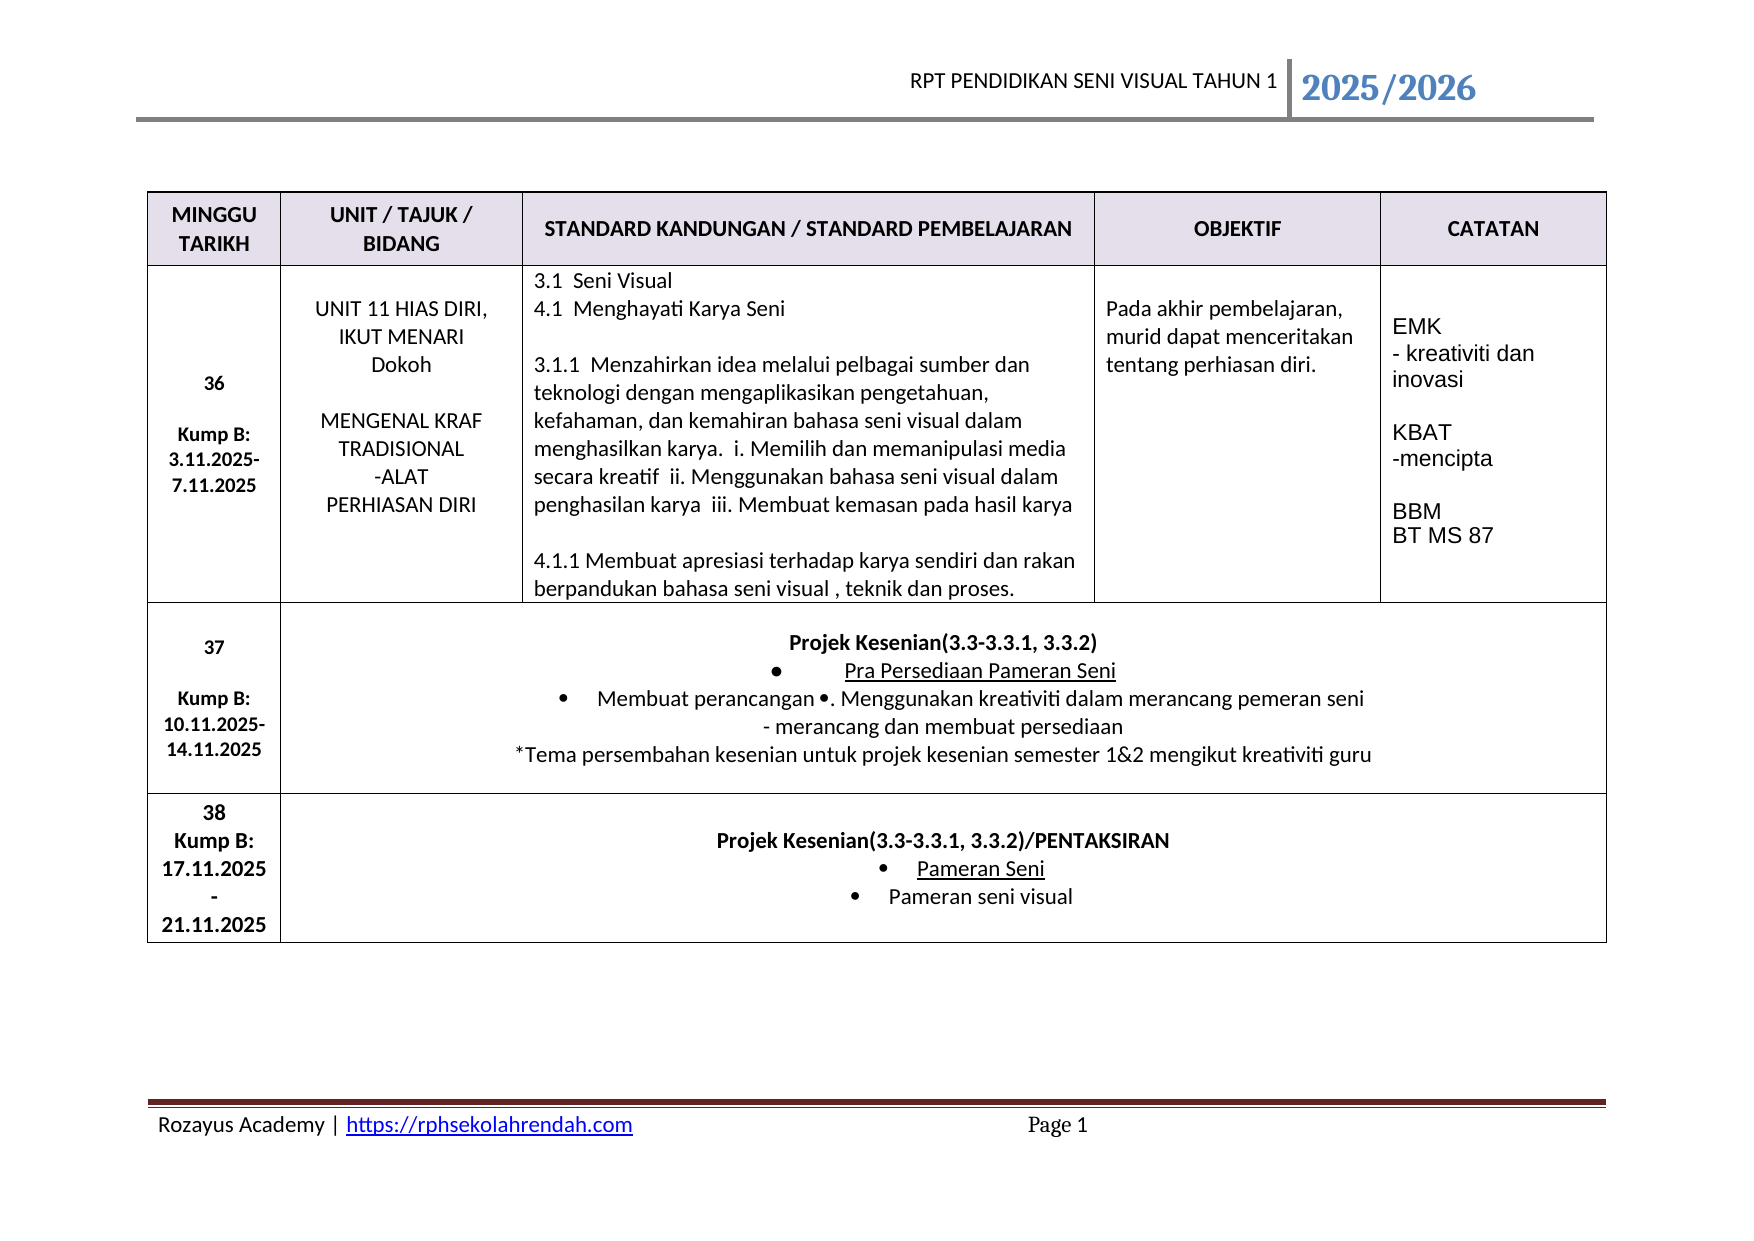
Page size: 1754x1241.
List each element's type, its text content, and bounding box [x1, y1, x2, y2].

table_cell 3.1 Seni Visual 4.1 Menghayati Karya Seni 3.1.1 Menzahirkan idea melalui pelbagai sumber dan teknologi dengan mengaplikasikan pengetahuan, kefahaman, dan kemahiran bahasa seni visual dalam menghasilkan karya. i. Memilih dan memanipulasi media secara kreatif ii. Menggunakan bahasa seni visual dalam penghasilan karya iii. Membuat kemasan pada hasil karya 4.1.1 Membuat apresiasi terhadap karya sendiri dan rakan berpandukan bahasa seni visual , teknik dan proses. [523, 266, 1094, 602]
table_cell EMK - kreativiti dan inovasi KBAT -mencipta BBM BT MS 87 [1381, 266, 1606, 602]
table_cell 38 Kump B: 17.11.2025-21.11.2025 [148, 794, 280, 942]
table_cell Projek Kesenian(3.3-3.3.1, 3.3.2)/PENTAKSIRAN Pameran Seni Pameran seni visual [281, 794, 1606, 942]
table_cell 36 Kump B: 3.11.2025-7.11.2025 [148, 266, 280, 602]
table_header CATATAN [1381, 193, 1606, 265]
table_header UNIT / TAJUK / BIDANG [281, 193, 522, 265]
table_header OBJEKTIF [1095, 193, 1380, 265]
table_cell Pada akhir pembelajaran, murid dapat menceritakan tentang perhiasan diri. [1095, 266, 1380, 602]
table_cell UNIT 11 HIAS DIRI, IKUT MENARI Dokoh MENGENAL KRAF TRADISIONAL -ALAT PERHIASAN DIRI [281, 266, 522, 602]
table_cell Projek Kesenian(3.3-3.3.1, 3.3.2) • Pra Persediaan Pameran Seni Membuat perancangan . Menggunakan kreativiti dalam merancang pemeran seni - merancang dan membuat persediaan *Tema persembahan kesenian untuk projek kesenian semester 1&2 mengikut kreativiti guru [281, 603, 1606, 793]
table_cell 37 Kump B: 10.11.2025-14.11.2025 [148, 603, 280, 793]
table_header MINGGU TARIKH [148, 193, 280, 265]
table_header STANDARD KANDUNGAN / STANDARD PEMBELAJARAN [523, 193, 1094, 265]
